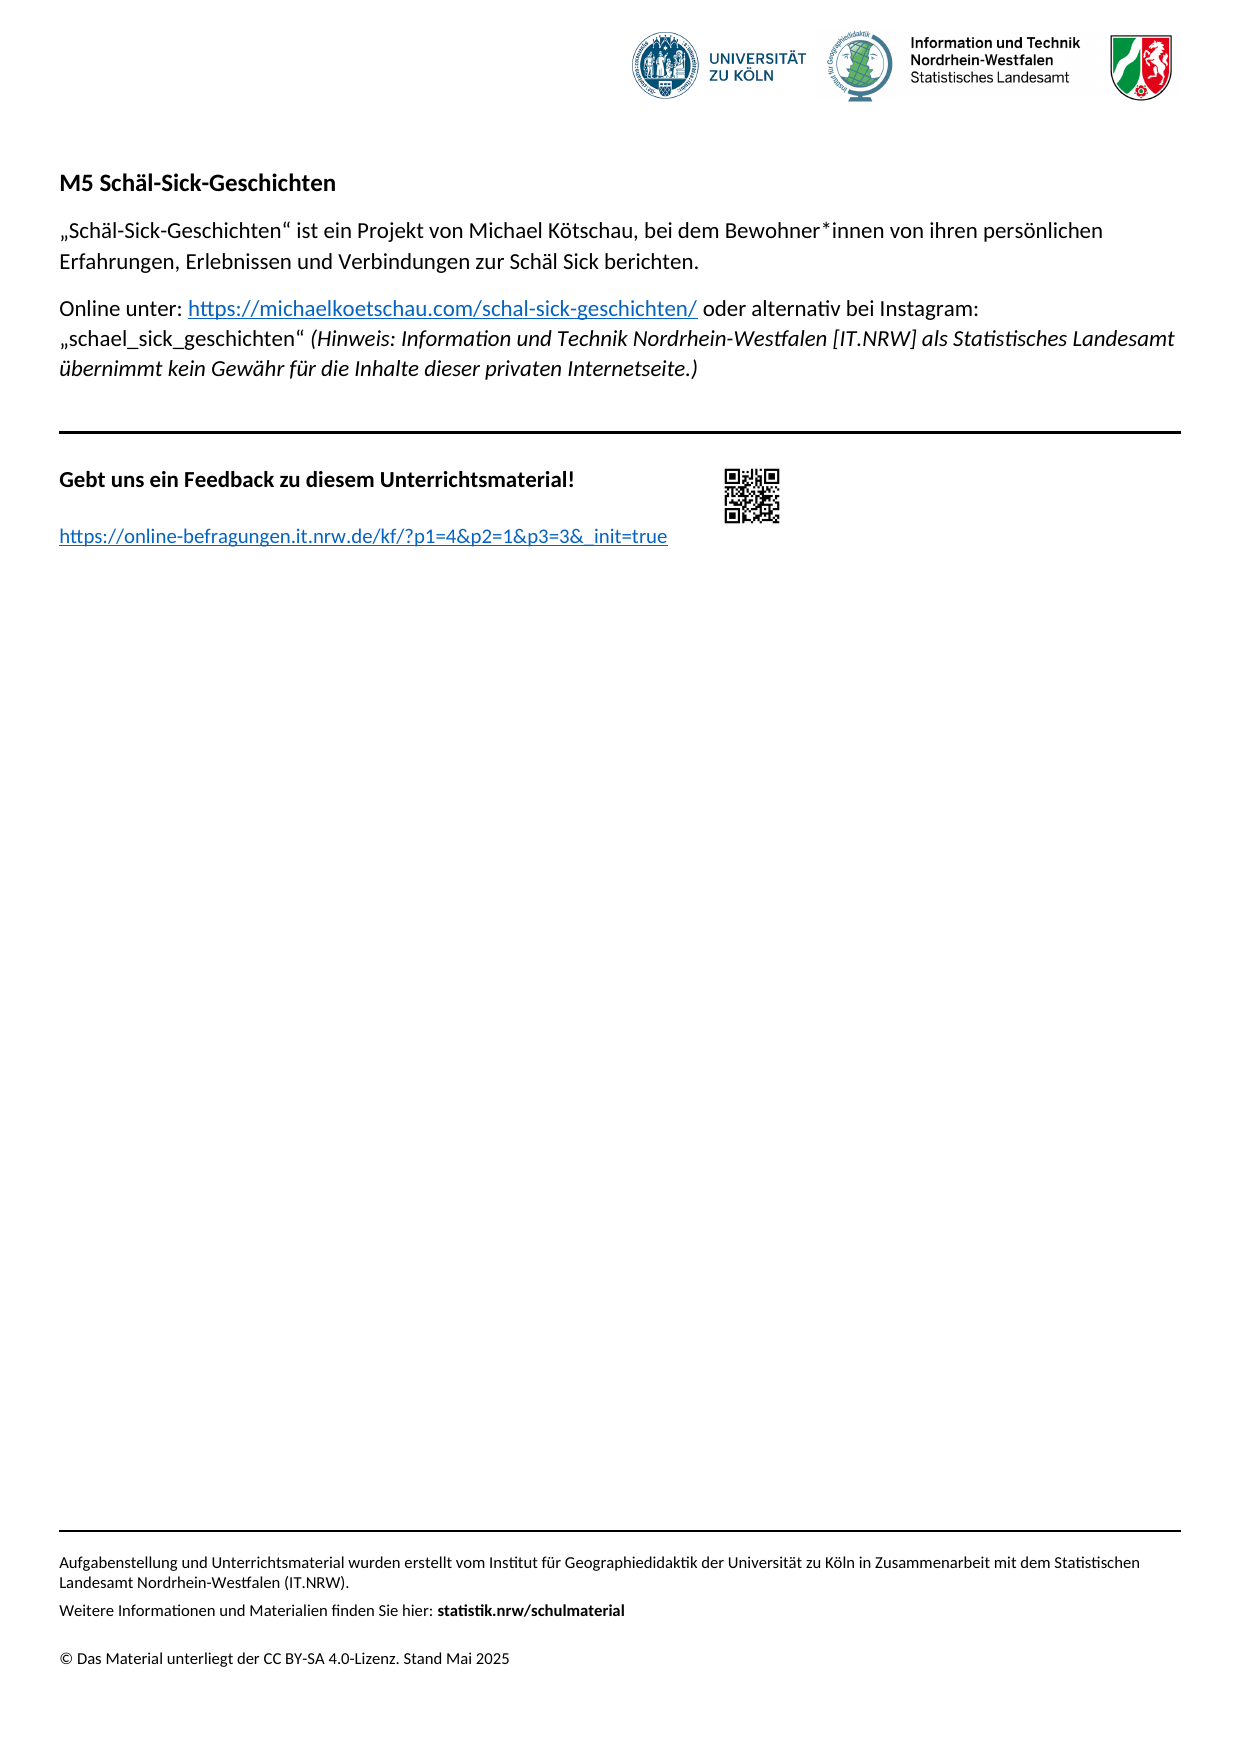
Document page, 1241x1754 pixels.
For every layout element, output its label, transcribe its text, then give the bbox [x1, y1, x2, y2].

text „Schäl-Sick-Geschichten“ ist ein Projekt von Michael Kötschau, bei dem Bewohner*innen von ihren persönlichen Erfahrungen, Erlebnissen und Verbindungen zur Schäl Sick berichten. [59, 217, 1181, 275]
text M5 Schäl-Sick-Geschichten [59, 167, 1181, 198]
text https://online-befragungen.it.nrw.de/kf/?p1=4&p2=1&p3=3&_init=true [59, 523, 1181, 549]
text Gebt uns ein Feedback zu diesem Unterrichtsmaterial! [59, 465, 1181, 493]
picture [722, 466, 782, 526]
text Online unter: https://michaelkoetschau.com/schal-sick-geschichten/ oder alternativ bei Instagram: „schael_sick_geschichten“ (Hinweis: Information und Technik Nordrhein-Westfalen [IT.NRW] als Statistisches Landesamt übernimmt kein Gewähr für die Inhalte dieser privaten Internetseite.) [59, 294, 1181, 382]
picture [627, 29, 1182, 102]
